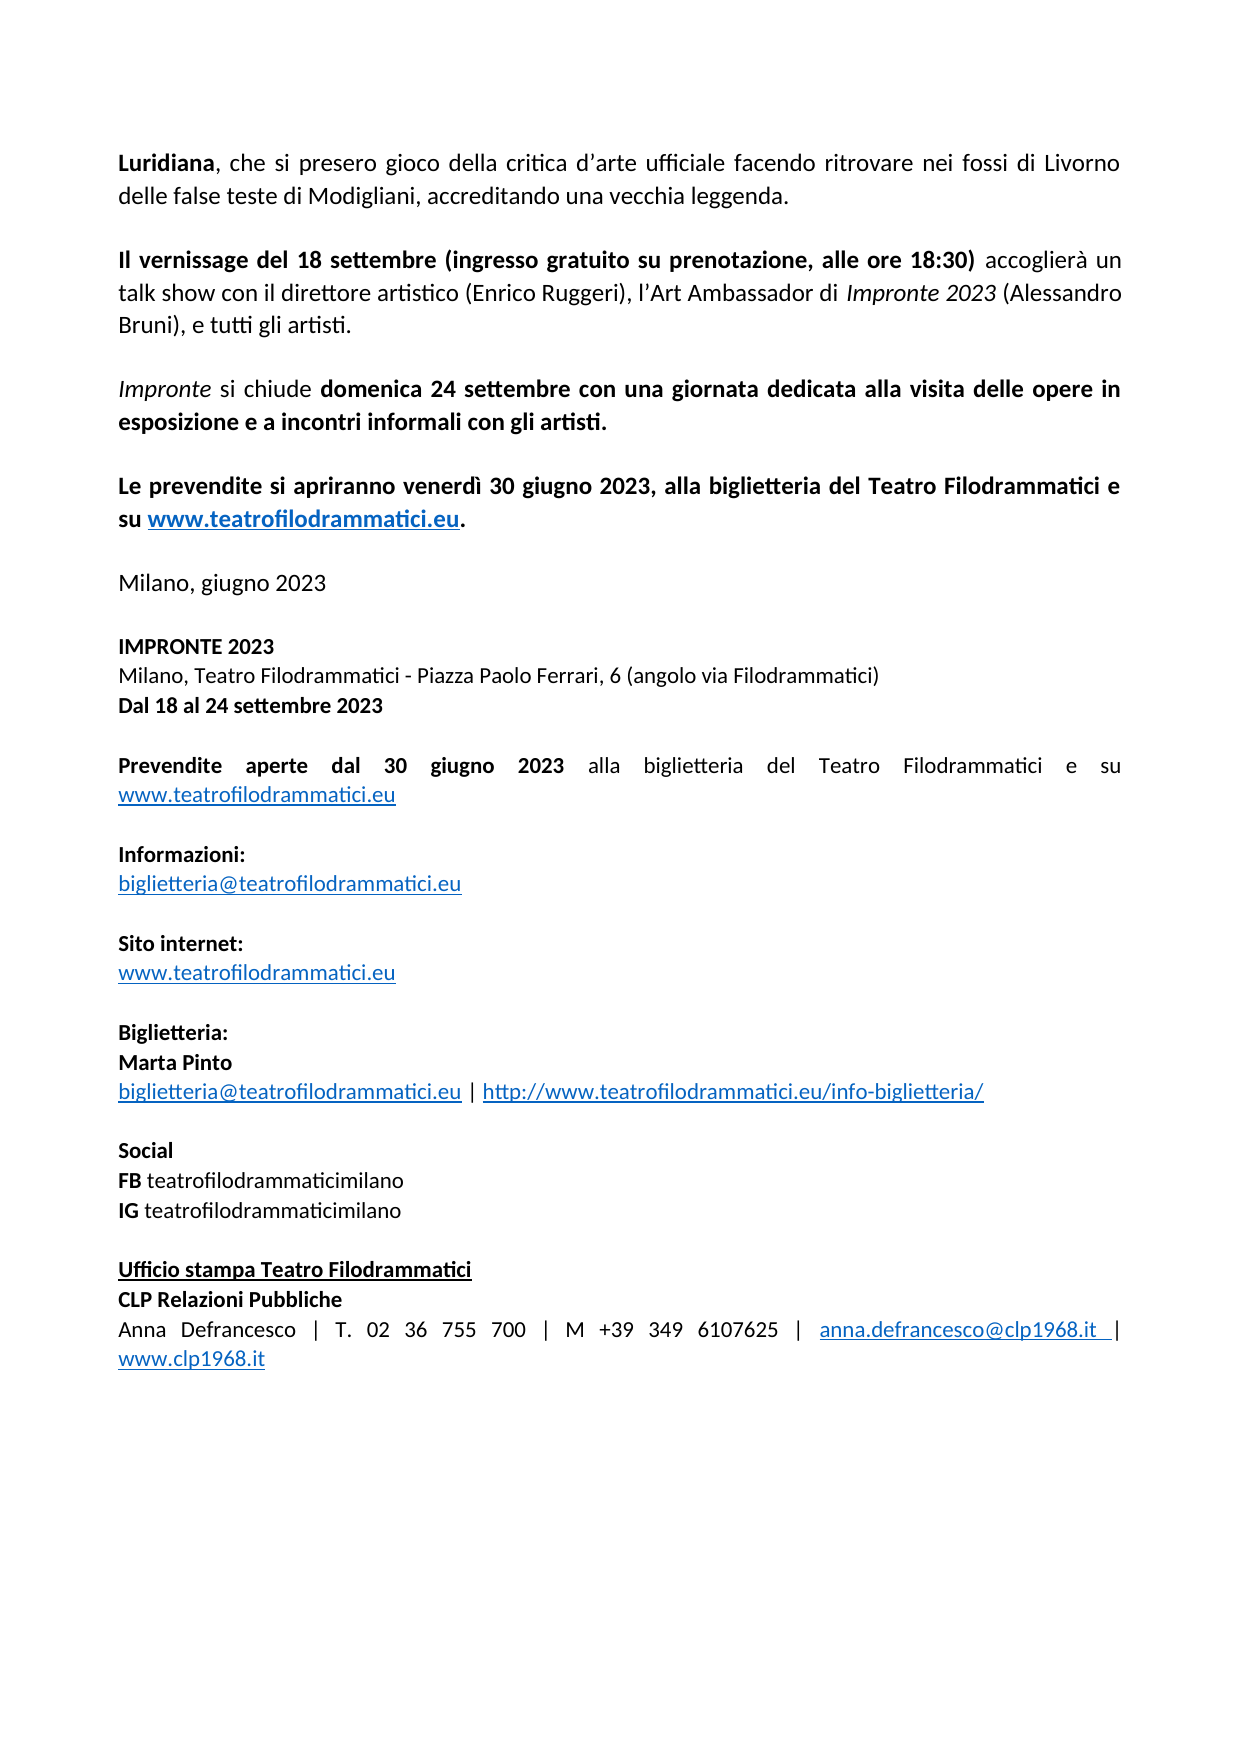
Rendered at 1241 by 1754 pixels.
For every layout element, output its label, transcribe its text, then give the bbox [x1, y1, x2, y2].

text Milano, giugno 2023 [118, 567, 1122, 598]
text Informazioni: [118, 840, 1122, 868]
text Social [118, 1137, 1122, 1165]
text Milano, Teatro Filodrammatici - Piazza Paolo Ferrari, 6 (angolo via Filodrammatici) [118, 662, 1122, 690]
text Biglietteria: [118, 1018, 1122, 1046]
text Le prevendite si apriranno venerdì 30 giugno 2023, alla biglietteria del Teatro Filodrammatici e su www.teatrofilodrammatici.eu. [118, 471, 1122, 533]
text www.teatrofilodrammatici.eu [118, 958, 1122, 987]
text Il vernissage del 18 settembre (ingresso gratuito su prenotazione, alle ore 18:30) accoglierà un talk show con il direttore artistico (Enrico Ruggeri), l’Art Ambassador di Impronte 2023 (Alessandro Bruni), e tutti gli artisti. [118, 244, 1122, 339]
text Sito internet: [118, 929, 1122, 957]
text Ufficio stampa Teatro Filodrammatici [118, 1255, 1122, 1283]
text Dal 18 al 24 settembre 2023 [118, 691, 1122, 719]
text biglietteria@teatrofilodrammatici.eu | http://www.teatrofilodrammatici.eu/info-biglietteria/ [118, 1077, 1122, 1105]
text Prevendite aperte dal 30 giugno 2023 alla biglietteria del Teatro Filodrammatici e su www.teatrofilodrammatici.eu [118, 751, 1122, 808]
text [118, 148, 1122, 210]
text Impronte si chiude domenica 24 settembre con una giornata dedicata alla visita delle opere in esposizione e a incontri informali con gli artisti. [118, 374, 1122, 436]
text IMPRONTE 2023 [118, 632, 1122, 660]
text Marta Pinto [118, 1048, 1122, 1076]
text biglietteria@teatrofilodrammatici.eu [118, 869, 1122, 897]
text IG teatrofilodrammaticimilano [118, 1196, 1122, 1224]
text CLP Relazioni Pubbliche [118, 1285, 1122, 1313]
text FB teatrofilodrammaticimilano [118, 1166, 1122, 1194]
text Anna Defrancesco | T. 02 36 755 700 | M +39 349 6107625 | anna.defrancesco@clp1968.it | www.clp1968.it [118, 1315, 1122, 1372]
